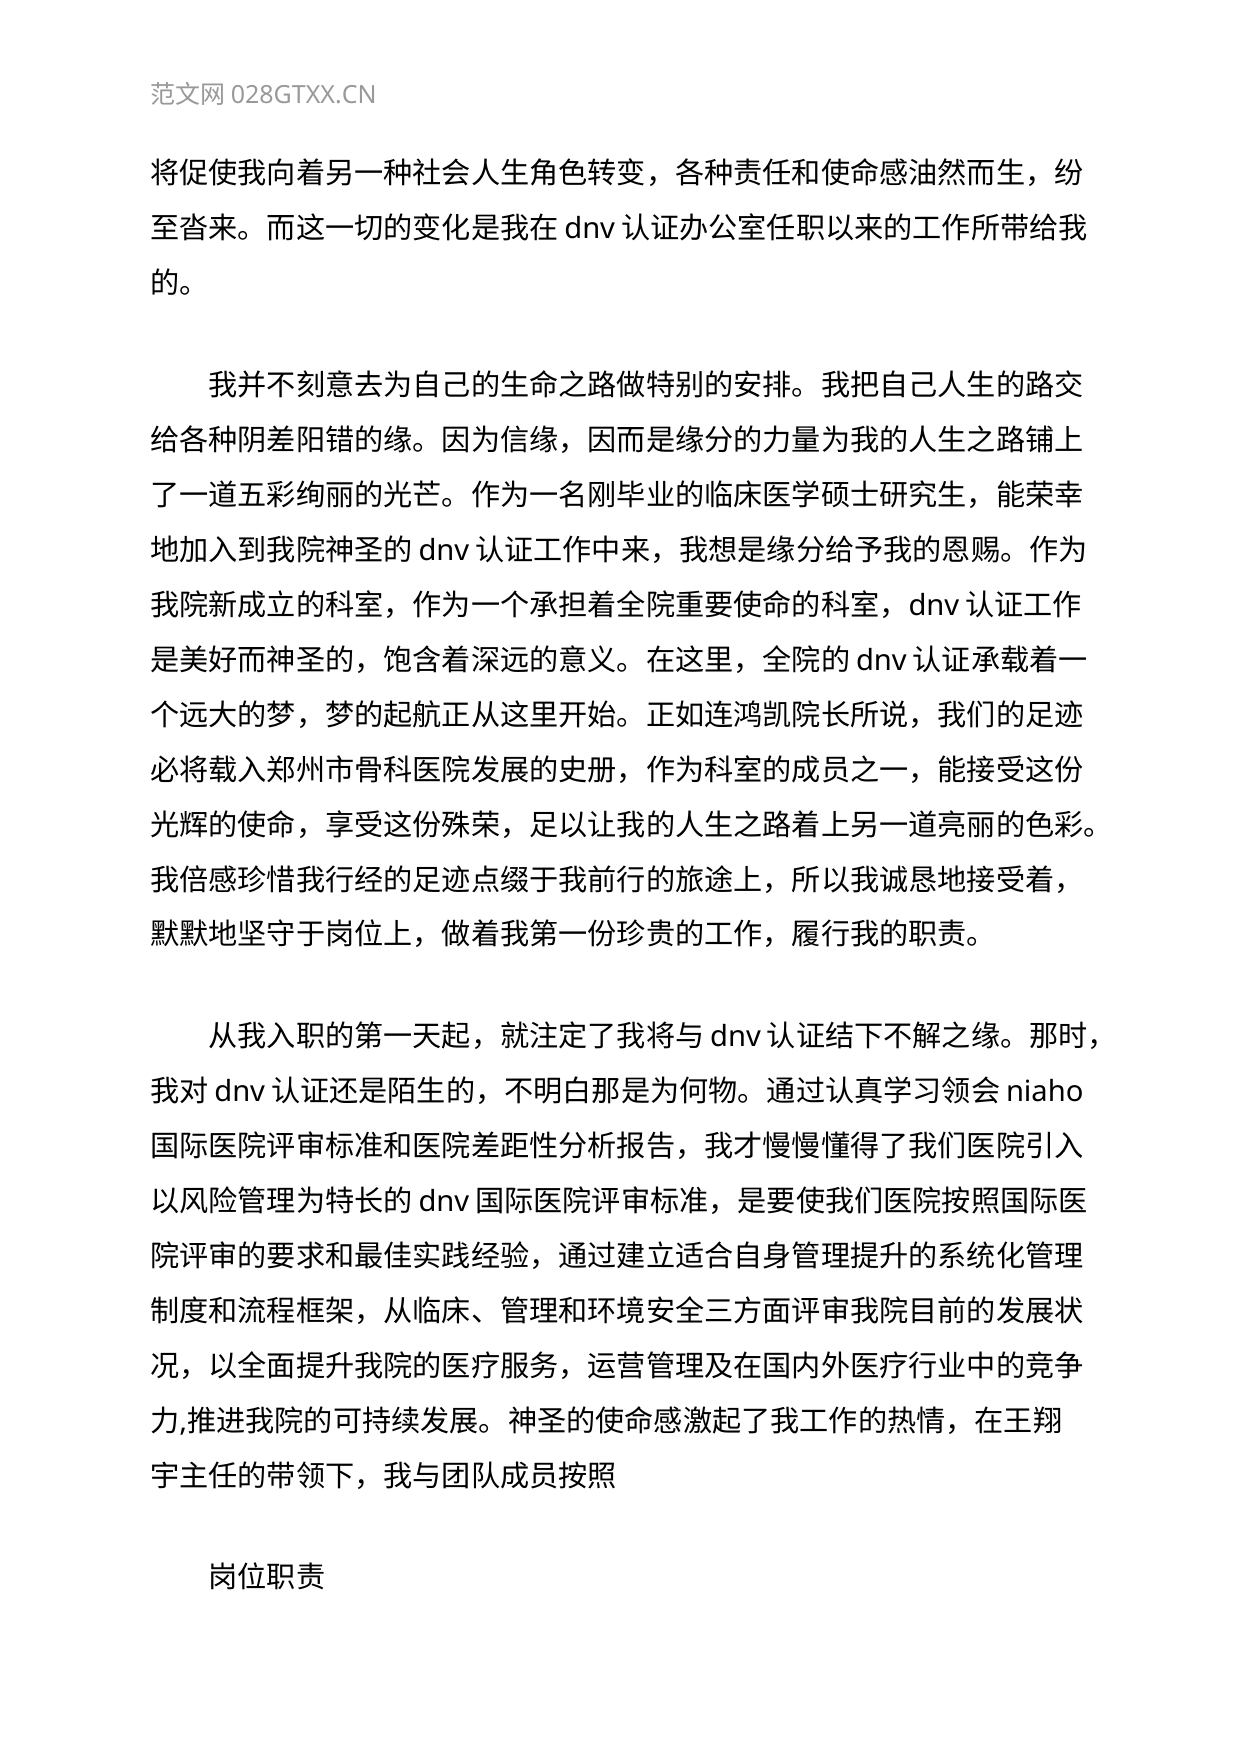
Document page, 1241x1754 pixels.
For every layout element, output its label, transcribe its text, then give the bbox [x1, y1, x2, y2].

text 岗位职责 [150, 1554, 1090, 1596]
text 我并不刻意去为自己的生命之路做特别的安排。我把自己人生的路交给各种阴差阳错的缘。因为信缘，因而是缘分的力量为我的人生之路铺上了一道五彩绚丽的光芒。作为一名刚毕业的临床医学硕士研究生，能荣幸地加入到我院神圣的dnv认证工作中来，我想是缘分给予我的恩赐。作为我院新成立的科室，作为一个承担着全院重要使命的科室，dnv认证工作是美好而神圣的，饱含着深远的意义。在这里，全院的dnv认证承载着一个远大的梦，梦的起航正从这里开始。正如连鸿凯院长所说，我们的足迹必将载入郑州市骨科医院发展的史册，作为科室的成员之一，能接受这份光辉的使命，享受这份殊荣，足以让我的人生之路着上另一道亮丽的色彩。我倍感珍惜我行经的足迹点缀于我前行的旅途上，所以我诚恳地接受着，默默地坚守于岗位上，做着我第一份珍贵的工作，履行我的职责。 [150, 362, 1090, 953]
text 从我入职的第一天起，就注定了我将与dnv认证结下不解之缘。那时，我对dnv认证还是陌生的，不明白那是为何物。通过认真学习领会niaho国际医院评审标准和医院差距性分析报告，我才慢慢懂得了我们医院引入以风险管理为特长的dnv国际医院评审标准，是要使我们医院按照国际医院评审的要求和最佳实践经验，通过建立适合自身管理提升的系统化管理制度和流程框架，从临床、管理和环境安全三方面评审我院目前的发展状况，以全面提升我院的医疗服务，运营管理及在国内外医疗行业中的竞争力,推进我院的可持续发展。神圣的使命感激起了我工作的热情，在王翔宇主任的带领下，我与团队成员按照 [150, 1013, 1090, 1494]
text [150, 150, 1090, 302]
